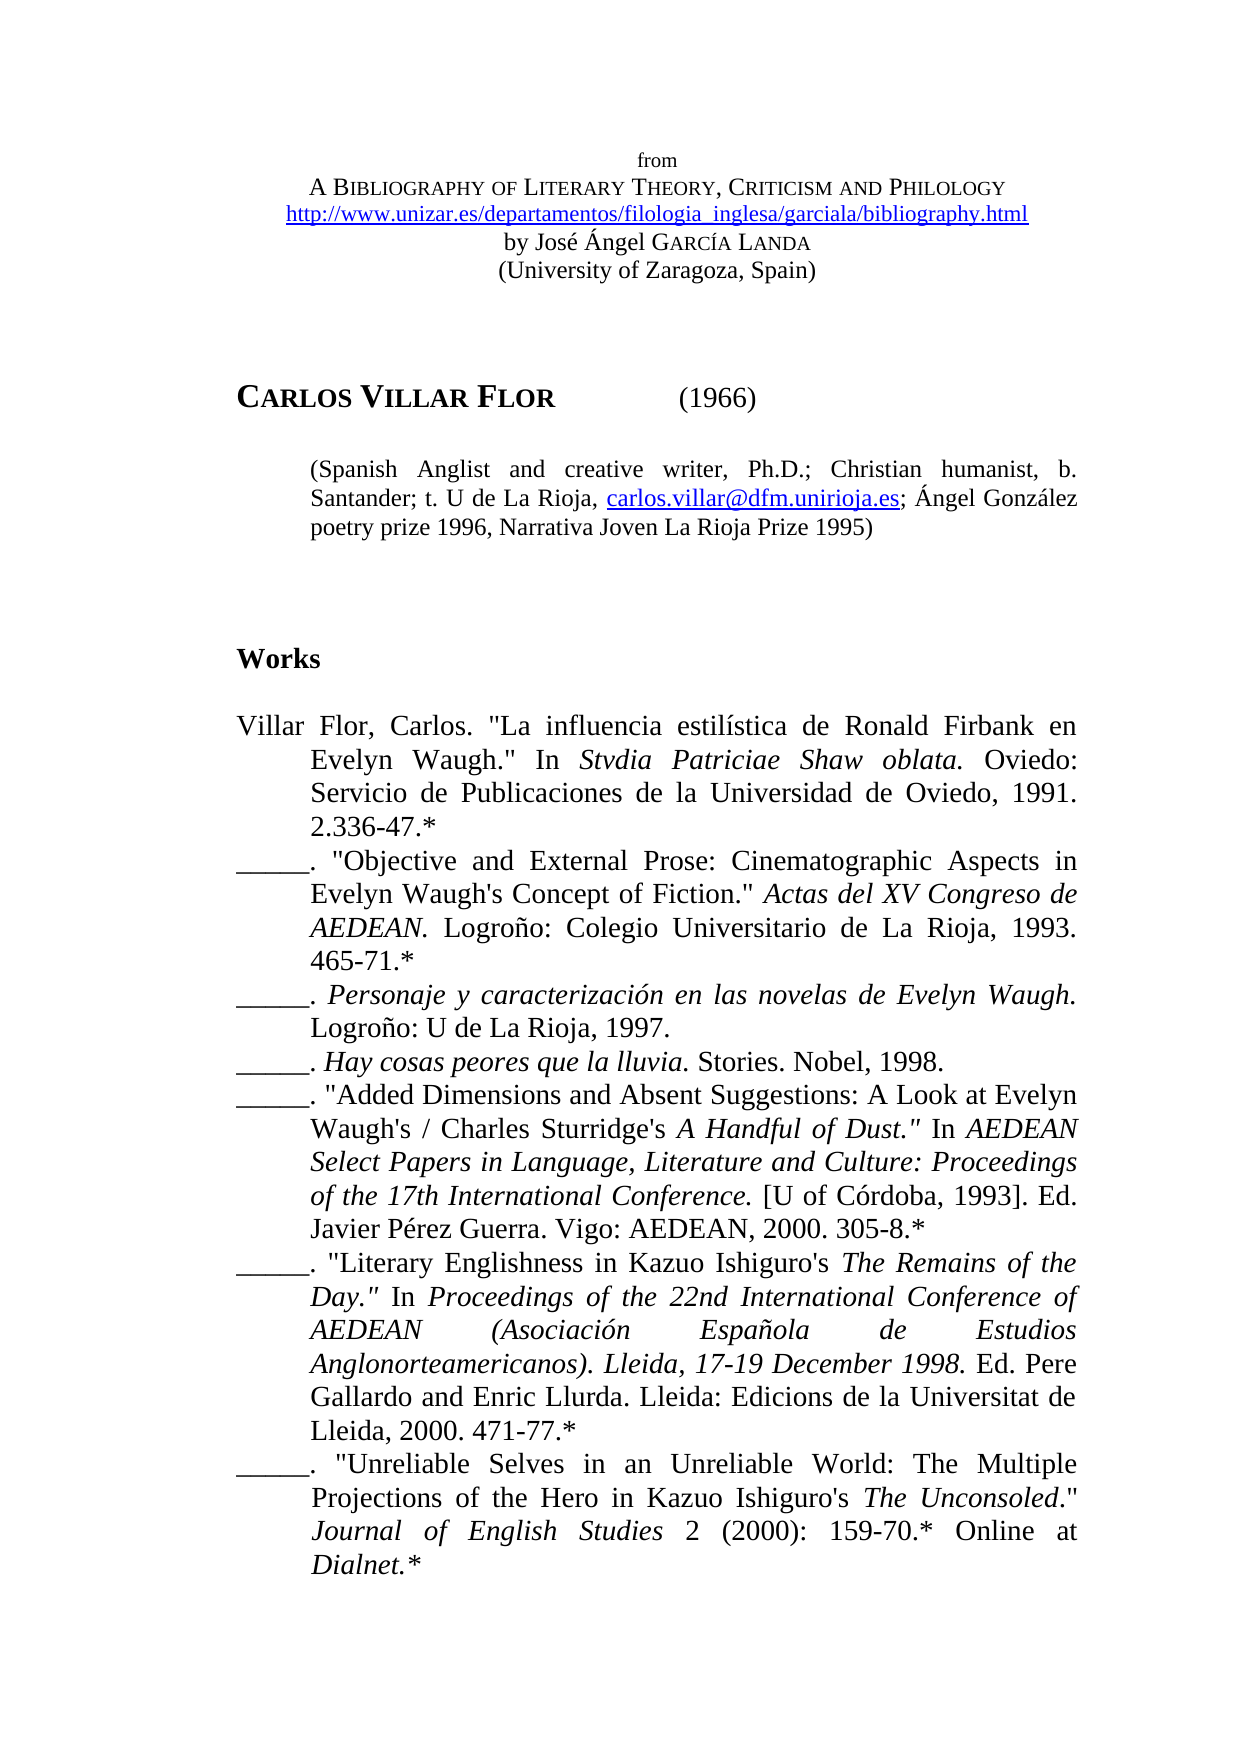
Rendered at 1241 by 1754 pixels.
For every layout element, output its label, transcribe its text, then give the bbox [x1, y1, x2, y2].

text _____. "Literary Englishness in Kazuo Ishiguro's The Remains of the Day." In Proceedings of the 22nd International Conference of AEDEAN (Asociación Española de Estudios Anglonorteamericanos). Lleida, 17-19 December 1998. Ed. Pere Gallardo and Enric Llurda. Lleida: Edicions de la Universitat de Lleida, 2000. 471-77.* [236, 1245, 1077, 1446]
text (University of Zaragoza, Spain) [236, 256, 1078, 284]
text by José Ángel García Landa [236, 227, 1078, 256]
text A Bibliography of Literary Theory, Criticism and Philology [236, 172, 1078, 200]
text _____. "Added Dimensions and Absent Suggestions: A Look at Evelyn Waugh's / Charles Sturridge's A Handful of Dust." In AEDEAN Select Papers in Language, Literature and Culture: Proceedings of the 17th International Conference. [U of Córdoba, 1993]. Ed. Javier Pérez Guerra. Vigo: AEDEAN, 2000. 305-8.* [236, 1077, 1078, 1245]
text _____. Hay cosas peores que la lluvia. Stories. Nobel, 1998. [236, 1044, 1078, 1077]
subtitle Carlos Villar Flor (1966) [236, 376, 1078, 415]
text http://www.unizar.es/departamentos/filologia_inglesa/garciala/bibliography.html [236, 200, 1078, 227]
text _____. "Unreliable Selves in an Unreliable World: The Multiple Projections of the Hero in Kazuo Ishiguro's The Unconsoled." Journal of English Studies 2 (2000): 159-70.* Online at Dialnet.* [236, 1446, 1078, 1581]
text Villar Flor, Carlos. "La influencia estilística de Ronald Firbank en Evelyn Waugh." In Stvdia Patriciae Shaw oblata. Oviedo: Servicio de Publicaciones de la Universidad de Oviedo, 1991. 2.336-47.* [236, 708, 1078, 843]
text _____. "Objective and External Prose: Cinematographic Aspects in Evelyn Waugh's Concept of Fiction." Actas del XV Congreso de AEDEAN. Logroño: Colegio Universitario de La Rioja, 1993. 465-71.* [236, 843, 1078, 977]
text from [236, 148, 1078, 172]
text _____. Personaje y caracterización en las novelas de Evelyn Waugh. Logroño: U de La Rioja, 1997. [236, 977, 1078, 1044]
text (Spanish Anglist and creative writer, Ph.D.; Christian humanist, b. Santander; t. U de La Rioja, carlos.villar@dfm.unirioja.es; Ángel González poetry prize 1996, Narrativa Joven La Rioja Prize 1995) [310, 454, 1078, 541]
text Works [236, 641, 1078, 675]
